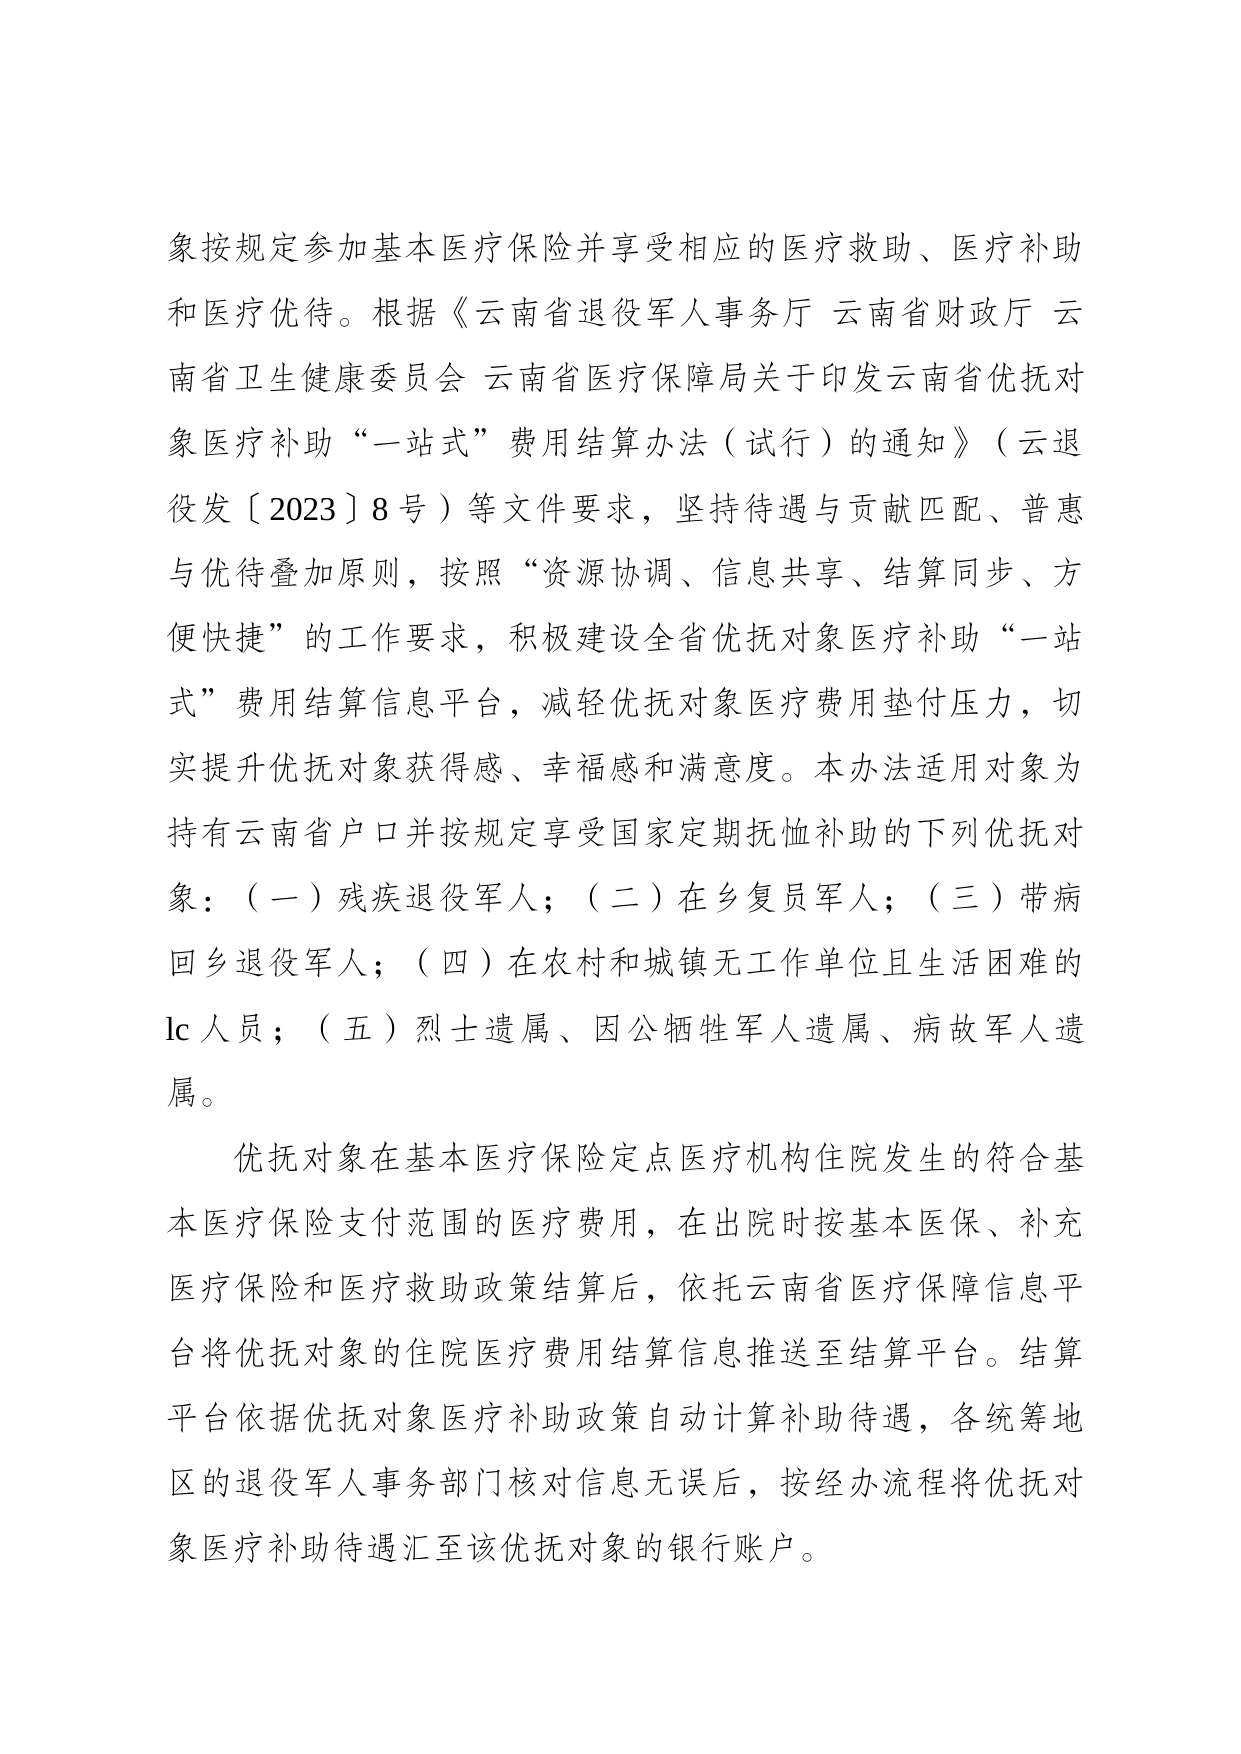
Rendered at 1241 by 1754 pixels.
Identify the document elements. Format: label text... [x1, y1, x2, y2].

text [165, 217, 1087, 1127]
text 优抚对象在基本医疗保险定点医疗机构住院发生的符合基本医疗保险支付范围的医疗费用，在出院时按基本医保、补充医疗保险和医疗救助政策结算后，依托云南省医疗保障信息平台将优抚对象的住院医疗费用结算信息推送至结算平台。结算平台依据优抚对象医疗补助政策自动计算补助待遇，各统筹地区的退役军人事务部门核对信息无误后，按经办流程将优抚对象医疗补助待遇汇至该优抚对象的银行账户。 [165, 1127, 1087, 1582]
